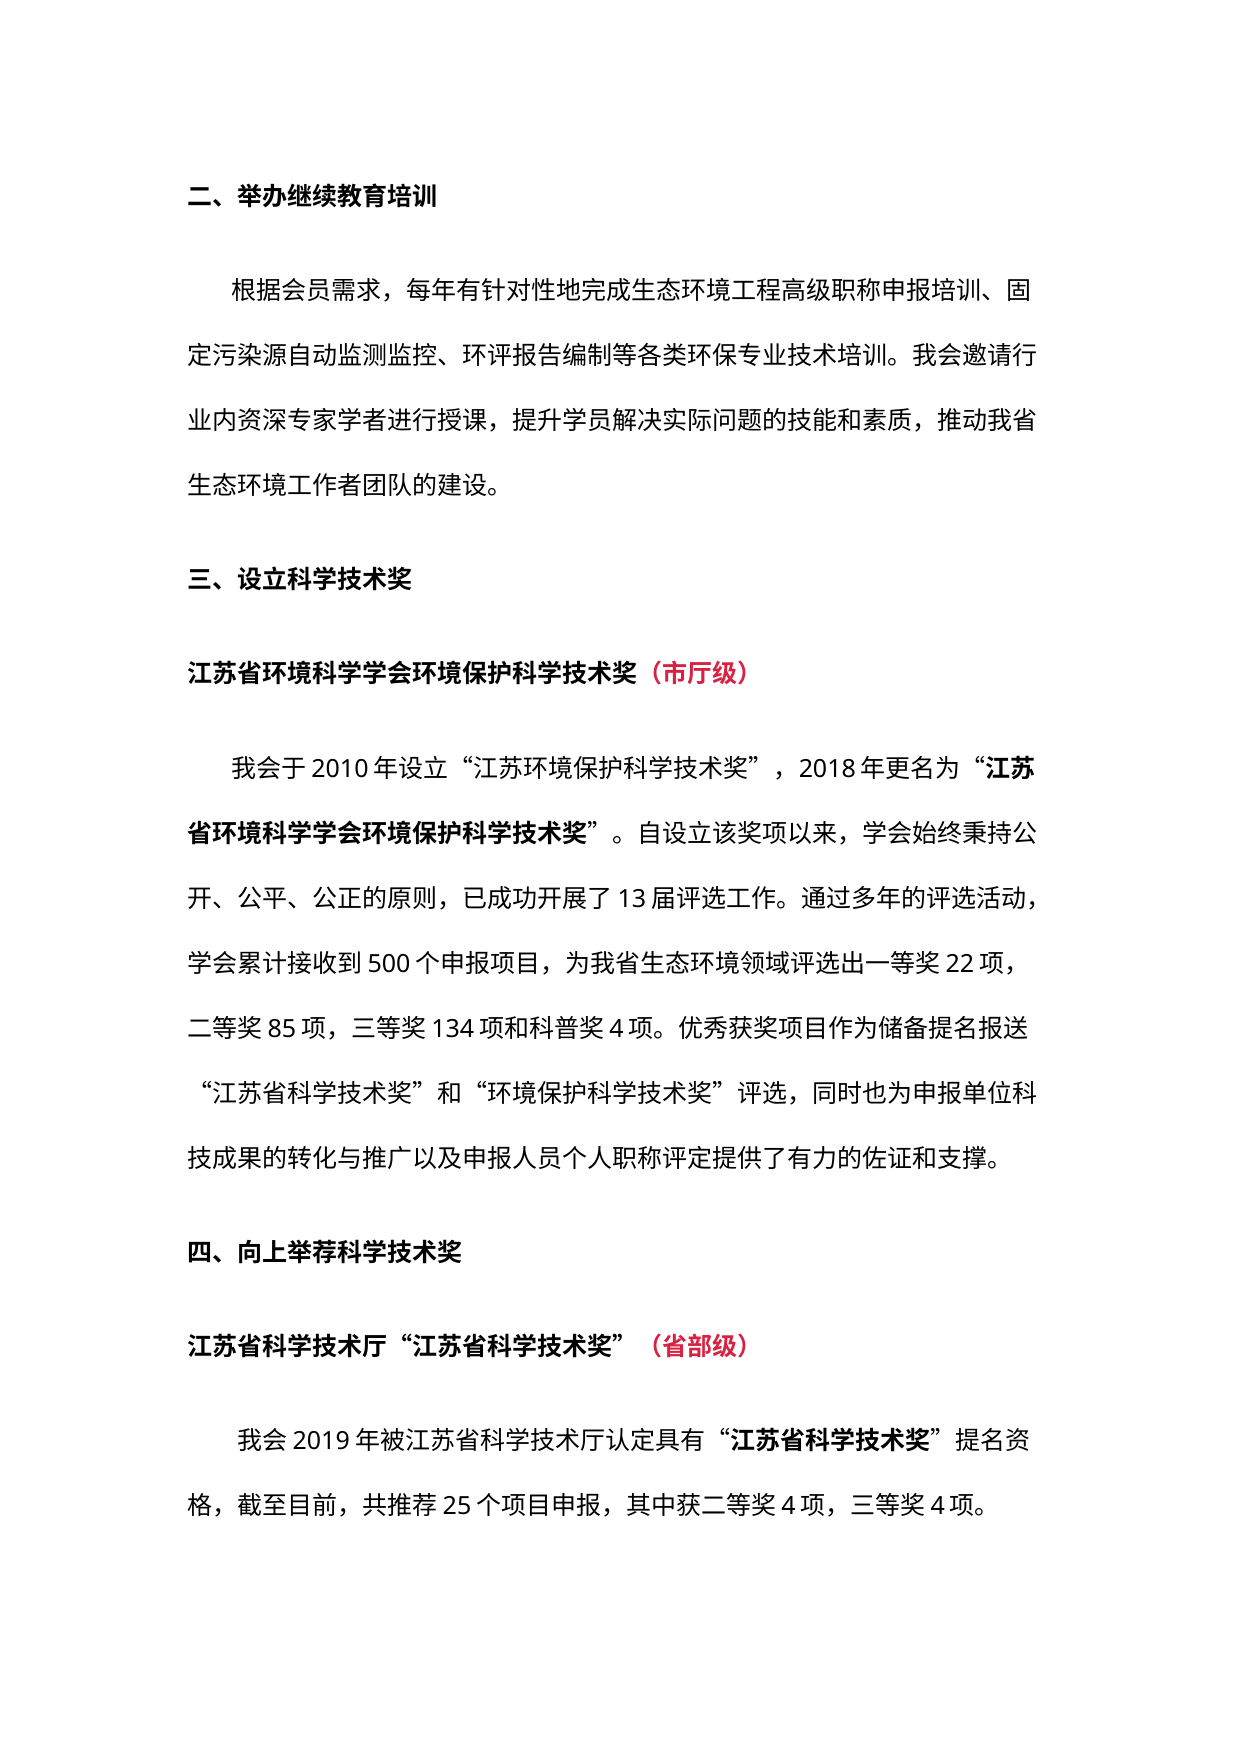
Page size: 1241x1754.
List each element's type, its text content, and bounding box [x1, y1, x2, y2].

text 二、举办继续教育培训 [187, 162, 1053, 227]
text 三、设立科学技术奖 [187, 545, 1053, 610]
text 我会2019年被江苏省科学技术厅认定具有“江苏省科学技术奖”提名资格，截至目前，共推荐25个项目申报，其中获二等奖4项，三等奖4项。 [187, 1406, 1053, 1536]
text 江苏省科学技术厅“江苏省科学技术奖”（省部级） [187, 1312, 1053, 1377]
text 江苏省环境科学学会环境保护科学技术奖（市厅级） [187, 639, 1053, 704]
text 四、向上举荐科学技术奖 [187, 1218, 1053, 1283]
text 根据会员需求，每年有针对性地完成生态环境工程高级职称申报培训、固定污染源自动监测监控、环评报告编制等各类环保专业技术培训。我会邀请行业内资深专家学者进行授课，提升学员解决实际问题的技能和素质，推动我省生态环境工作者团队的建设。 [187, 256, 1053, 516]
text 我会于2010年设立“江苏环境保护科学技术奖”，2018年更名为“江苏省环境科学学会环境保护科学技术奖”。自设立该奖项以来，学会始终秉持公开、公平、公正的原则，已成功开展了13届评选工作。通过多年的评选活动，学会累计接收到500个申报项目，为我省生态环境领域评选出一等奖22项，二等奖85项，三等奖134项和科普奖4项。优秀获奖项目作为储备提名报送“江苏省科学技术奖”和“环境保护科学技术奖”评选，同时也为申报单位科技成果的转化与推广以及申报人员个人职称评定提供了有力的佐证和支撑。 [187, 734, 1053, 1189]
